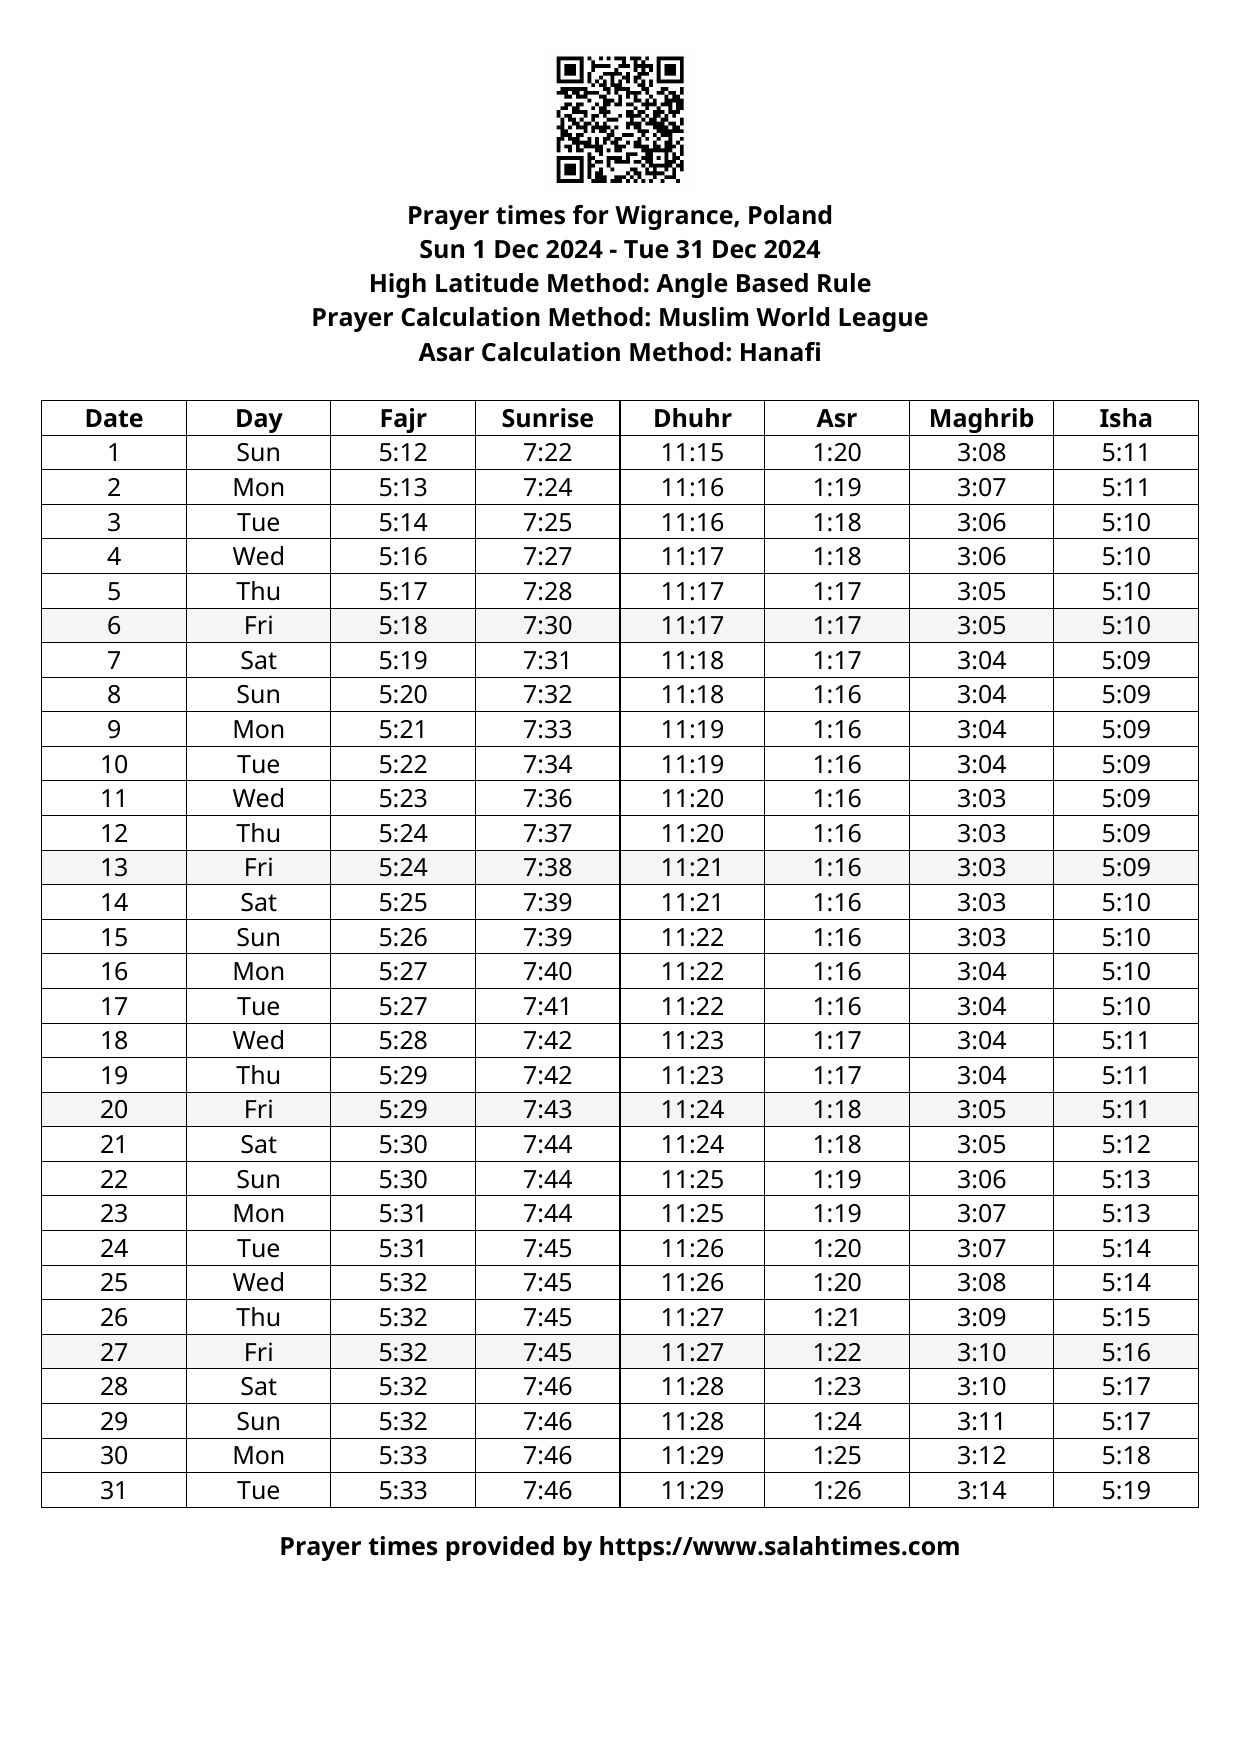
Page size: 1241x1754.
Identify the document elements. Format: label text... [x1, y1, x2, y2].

table_cell 5:09 [1054, 781, 1198, 815]
table_cell 7:43 [476, 1093, 619, 1126]
text Prayer Calculation Method: Muslim World League [42, 300, 1198, 334]
table_cell 13 [42, 851, 186, 884]
text Prayer times for Wigrance, Poland [42, 198, 1198, 232]
table_cell Sat [187, 885, 330, 919]
table_cell 5:10 [1054, 574, 1198, 607]
table_cell 1:17 [765, 609, 909, 642]
table_cell 5:11 [1054, 1058, 1198, 1092]
table_cell 11:20 [621, 816, 764, 849]
table_cell 11:29 [621, 1439, 764, 1472]
table_cell 17 [42, 989, 186, 1022]
table_cell 3:06 [910, 505, 1053, 538]
table_cell 11:22 [621, 989, 764, 1022]
table_cell 11:25 [621, 1196, 764, 1230]
table_cell 1:17 [765, 574, 909, 607]
table_header Fajr [331, 401, 475, 434]
table_cell 5:10 [1054, 954, 1198, 988]
table_cell 7:45 [476, 1266, 619, 1299]
text Prayer times provided by https://www.salahtimes.com [42, 1528, 1198, 1563]
table_cell 11:16 [621, 505, 764, 538]
table_cell 3:04 [910, 954, 1053, 988]
table_cell 3:06 [910, 1162, 1053, 1195]
table_cell 11:25 [621, 1162, 764, 1195]
table_cell 5:13 [1054, 1196, 1198, 1230]
table_cell 7:30 [476, 609, 619, 642]
table_cell Sun [187, 436, 330, 469]
table_cell 11:19 [621, 747, 764, 780]
table_cell Mon [187, 470, 330, 504]
table_cell 5:10 [1054, 989, 1198, 1022]
table_cell Tue [187, 747, 330, 780]
table_cell 2 [42, 470, 186, 504]
table_cell 1:16 [765, 781, 909, 815]
table_cell 5:27 [331, 989, 475, 1022]
table_cell 5:14 [331, 505, 475, 538]
table_cell 3:04 [910, 1058, 1053, 1092]
table_cell 11:15 [621, 436, 764, 469]
table_header Asr [765, 401, 909, 434]
table_cell 5:10 [1054, 885, 1198, 919]
table_header Day [187, 401, 330, 434]
picture [542, 41, 699, 198]
table_cell 1:16 [765, 989, 909, 1022]
table_cell 1:18 [765, 1093, 909, 1126]
table_cell 1 [42, 436, 186, 469]
table_cell 5:27 [331, 954, 475, 988]
table_cell 31 [42, 1473, 186, 1507]
table_cell 5:30 [331, 1127, 475, 1161]
table_cell 5:31 [331, 1196, 475, 1230]
table_cell 5:21 [331, 712, 475, 746]
table_cell 5 [42, 574, 186, 607]
table_cell 7:24 [476, 470, 619, 504]
table_cell 3:08 [910, 1266, 1053, 1299]
table_cell Mon [187, 1196, 330, 1230]
table_cell 11:23 [621, 1024, 764, 1057]
table_cell 11:18 [621, 643, 764, 677]
table_header Isha [1054, 401, 1198, 434]
table_cell 5:09 [1054, 678, 1198, 711]
table_cell 1:19 [765, 1162, 909, 1195]
table_cell 3:08 [910, 436, 1053, 469]
table_cell 18 [42, 1024, 186, 1057]
table_cell 5:10 [1054, 505, 1198, 538]
table_cell Fri [187, 1335, 330, 1368]
table_cell 5:09 [1054, 643, 1198, 677]
table_cell 7:28 [476, 574, 619, 607]
table_cell 16 [42, 954, 186, 988]
table_cell 5:16 [331, 539, 475, 573]
table_cell 24 [42, 1231, 186, 1264]
table_cell 3:07 [910, 1231, 1053, 1264]
table_cell 5:18 [1054, 1439, 1198, 1472]
table_cell 7:42 [476, 1058, 619, 1092]
table_cell Thu [187, 1058, 330, 1092]
table_cell Fri [187, 1093, 330, 1126]
text High Latitude Method: Angle Based Rule [42, 266, 1198, 300]
table_cell 3:03 [910, 781, 1053, 815]
table_cell 6 [42, 609, 186, 642]
table_cell 11:22 [621, 920, 764, 953]
table_cell Tue [187, 1473, 330, 1507]
table_cell 27 [42, 1335, 186, 1368]
table_cell 1:26 [765, 1473, 909, 1507]
table_cell 1:23 [765, 1369, 909, 1403]
table_header Date [42, 401, 186, 434]
table_cell 7:44 [476, 1127, 619, 1161]
table_cell 7:46 [476, 1369, 619, 1403]
table_cell 5:31 [331, 1231, 475, 1264]
table_cell 7:45 [476, 1231, 619, 1264]
table_cell 1:16 [765, 678, 909, 711]
table_cell 5:28 [331, 1024, 475, 1057]
table_cell Sun [187, 1162, 330, 1195]
table_cell 5:12 [331, 436, 475, 469]
table_cell 7:34 [476, 747, 619, 780]
table_cell 5:30 [331, 1162, 475, 1195]
table_cell Sun [187, 678, 330, 711]
table_cell 11:19 [621, 712, 764, 746]
table_header Dhuhr [621, 401, 764, 434]
table_cell 11:26 [621, 1231, 764, 1264]
table_cell 3:09 [910, 1300, 1053, 1334]
table_cell 7:31 [476, 643, 619, 677]
table_cell 11:28 [621, 1369, 764, 1403]
table_cell 11:21 [621, 885, 764, 919]
table_cell 5:29 [331, 1093, 475, 1126]
table_cell 7:37 [476, 816, 619, 849]
table_cell 1:16 [765, 747, 909, 780]
table_cell 5:14 [1054, 1266, 1198, 1299]
table_cell 7:38 [476, 851, 619, 884]
table_cell 1:18 [765, 539, 909, 573]
table_cell 1:20 [765, 1266, 909, 1299]
table_cell 5:16 [1054, 1335, 1198, 1368]
table_cell Sun [187, 1404, 330, 1437]
table_cell 3:03 [910, 816, 1053, 849]
table_cell Wed [187, 1266, 330, 1299]
table_cell Mon [187, 1439, 330, 1472]
table_cell 3:06 [910, 539, 1053, 573]
table_cell 3:05 [910, 609, 1053, 642]
table_cell 1:20 [765, 436, 909, 469]
table_cell 3:07 [910, 470, 1053, 504]
table_cell 5:15 [1054, 1300, 1198, 1334]
table_cell 28 [42, 1369, 186, 1403]
table_cell 1:16 [765, 885, 909, 919]
table_cell 3:12 [910, 1439, 1053, 1472]
table_cell 3:04 [910, 712, 1053, 746]
table_cell Sat [187, 643, 330, 677]
table_cell 5:32 [331, 1300, 475, 1334]
table_cell 3:04 [910, 1024, 1053, 1057]
table_cell 5:26 [331, 920, 475, 953]
table_cell Tue [187, 989, 330, 1022]
table_cell 7:45 [476, 1335, 619, 1368]
table_cell 3 [42, 505, 186, 538]
table_cell 11:20 [621, 781, 764, 815]
table_cell 11:27 [621, 1300, 764, 1334]
table_cell 5:09 [1054, 816, 1198, 849]
table_cell 5:09 [1054, 712, 1198, 746]
table_cell 1:19 [765, 1196, 909, 1230]
table_cell 7:33 [476, 712, 619, 746]
table_cell 3:05 [910, 1093, 1053, 1126]
table_cell 5:10 [1054, 920, 1198, 953]
table_cell 5:11 [1054, 1093, 1198, 1126]
table_cell 7:42 [476, 1024, 619, 1057]
table_cell 5:18 [331, 609, 475, 642]
table_cell 14 [42, 885, 186, 919]
table_cell 1:19 [765, 470, 909, 504]
table_cell 5:10 [1054, 539, 1198, 573]
table_cell 5:33 [331, 1473, 475, 1507]
table_cell Fri [187, 609, 330, 642]
table_cell 11:17 [621, 539, 764, 573]
table_cell Sat [187, 1369, 330, 1403]
table_cell Wed [187, 781, 330, 815]
table_cell 11:27 [621, 1335, 764, 1368]
table_cell 7:40 [476, 954, 619, 988]
table_cell 11:23 [621, 1058, 764, 1092]
table_cell 5:24 [331, 816, 475, 849]
table_header Sunrise [476, 401, 619, 434]
table_cell 11:18 [621, 678, 764, 711]
table_cell 3:04 [910, 678, 1053, 711]
table_cell 29 [42, 1404, 186, 1437]
table_cell 5:13 [331, 470, 475, 504]
table_cell 3:03 [910, 920, 1053, 953]
table_cell Thu [187, 574, 330, 607]
table_cell 7:25 [476, 505, 619, 538]
table_cell 11:24 [621, 1093, 764, 1126]
table_cell 7:41 [476, 989, 619, 1022]
table_cell 12 [42, 816, 186, 849]
table_cell 1:21 [765, 1300, 909, 1334]
table_cell Wed [187, 539, 330, 573]
table_cell 7:46 [476, 1439, 619, 1472]
table_cell 11:28 [621, 1404, 764, 1437]
table_cell 7:46 [476, 1473, 619, 1507]
table_cell Wed [187, 1024, 330, 1057]
table_cell 3:03 [910, 885, 1053, 919]
table_cell 7:32 [476, 678, 619, 711]
table_cell Mon [187, 712, 330, 746]
table_cell 23 [42, 1196, 186, 1230]
table_cell 5:22 [331, 747, 475, 780]
table_cell 5:23 [331, 781, 475, 815]
table_cell Mon [187, 954, 330, 988]
table_cell 5:11 [1054, 1024, 1198, 1057]
table_cell 7 [42, 643, 186, 677]
table_cell 1:16 [765, 851, 909, 884]
table_cell 3:04 [910, 643, 1053, 677]
table_cell 5:17 [1054, 1369, 1198, 1403]
table_cell 1:24 [765, 1404, 909, 1437]
table_cell 5:10 [1054, 609, 1198, 642]
table_cell 5:25 [331, 885, 475, 919]
table_cell 1:17 [765, 1024, 909, 1057]
table_cell 26 [42, 1300, 186, 1334]
text Sun 1 Dec 2024 - Tue 31 Dec 2024 [42, 232, 1198, 266]
table_cell 3:11 [910, 1404, 1053, 1437]
table_cell 5:12 [1054, 1127, 1198, 1161]
table_cell 15 [42, 920, 186, 953]
table_cell Thu [187, 1300, 330, 1334]
table_cell 11:22 [621, 954, 764, 988]
table_cell 11:26 [621, 1266, 764, 1299]
table_cell 10 [42, 747, 186, 780]
table_header Maghrib [910, 401, 1053, 434]
table_cell 5:13 [1054, 1162, 1198, 1195]
table_cell 30 [42, 1439, 186, 1472]
table_cell Tue [187, 1231, 330, 1264]
table_cell 3:10 [910, 1369, 1053, 1403]
table_cell 3:07 [910, 1196, 1053, 1230]
table_cell 3:05 [910, 1127, 1053, 1161]
table_cell 5:19 [1054, 1473, 1198, 1507]
table_cell 5:32 [331, 1404, 475, 1437]
table_cell 5:09 [1054, 747, 1198, 780]
table_cell 5:19 [331, 643, 475, 677]
table_cell 3:04 [910, 747, 1053, 780]
table_cell 1:17 [765, 643, 909, 677]
table_cell 7:39 [476, 885, 619, 919]
table_cell 11 [42, 781, 186, 815]
table_cell 11:24 [621, 1127, 764, 1161]
table_cell 1:25 [765, 1439, 909, 1472]
table_cell 9 [42, 712, 186, 746]
table_cell 25 [42, 1266, 186, 1299]
table_cell 3:03 [910, 851, 1053, 884]
table_cell 3:05 [910, 574, 1053, 607]
table_cell 5:32 [331, 1369, 475, 1403]
table_cell 5:20 [331, 678, 475, 711]
table_cell 1:18 [765, 505, 909, 538]
table_cell 19 [42, 1058, 186, 1092]
table_cell 5:14 [1054, 1231, 1198, 1264]
table_cell 7:44 [476, 1162, 619, 1195]
table_cell 1:22 [765, 1335, 909, 1368]
table_cell 5:32 [331, 1266, 475, 1299]
table_cell 7:44 [476, 1196, 619, 1230]
table_cell Sun [187, 920, 330, 953]
table_cell 5:32 [331, 1335, 475, 1368]
table_cell 7:36 [476, 781, 619, 815]
table_cell 5:33 [331, 1439, 475, 1472]
table_cell 1:16 [765, 920, 909, 953]
table_cell 5:09 [1054, 851, 1198, 884]
table_cell 21 [42, 1127, 186, 1161]
table_cell Fri [187, 851, 330, 884]
table_cell 1:20 [765, 1231, 909, 1264]
table_cell 1:16 [765, 712, 909, 746]
table_cell 1:16 [765, 954, 909, 988]
table_cell 5:29 [331, 1058, 475, 1092]
table_cell 1:18 [765, 1127, 909, 1161]
table_cell 3:14 [910, 1473, 1053, 1507]
table_cell 5:17 [1054, 1404, 1198, 1437]
table_cell 3:10 [910, 1335, 1053, 1368]
table_cell Thu [187, 816, 330, 849]
table_cell 5:24 [331, 851, 475, 884]
table_cell 7:22 [476, 436, 619, 469]
table_cell 7:39 [476, 920, 619, 953]
table_cell Tue [187, 505, 330, 538]
table_cell 11:21 [621, 851, 764, 884]
table_cell 22 [42, 1162, 186, 1195]
table_cell 3:04 [910, 989, 1053, 1022]
table_cell 4 [42, 539, 186, 573]
table_cell 11:16 [621, 470, 764, 504]
table_cell 20 [42, 1093, 186, 1126]
table_cell 7:45 [476, 1300, 619, 1334]
table_cell 11:17 [621, 609, 764, 642]
table_cell 7:46 [476, 1404, 619, 1437]
table_cell 11:29 [621, 1473, 764, 1507]
text Asar Calculation Method: Hanafi [42, 334, 1198, 368]
table_cell 8 [42, 678, 186, 711]
table_cell 5:17 [331, 574, 475, 607]
table_cell 11:17 [621, 574, 764, 607]
table_cell 1:16 [765, 816, 909, 849]
table_cell 5:11 [1054, 436, 1198, 469]
table_cell 5:11 [1054, 470, 1198, 504]
table_cell 7:27 [476, 539, 619, 573]
table_cell 1:17 [765, 1058, 909, 1092]
table_cell Sat [187, 1127, 330, 1161]
